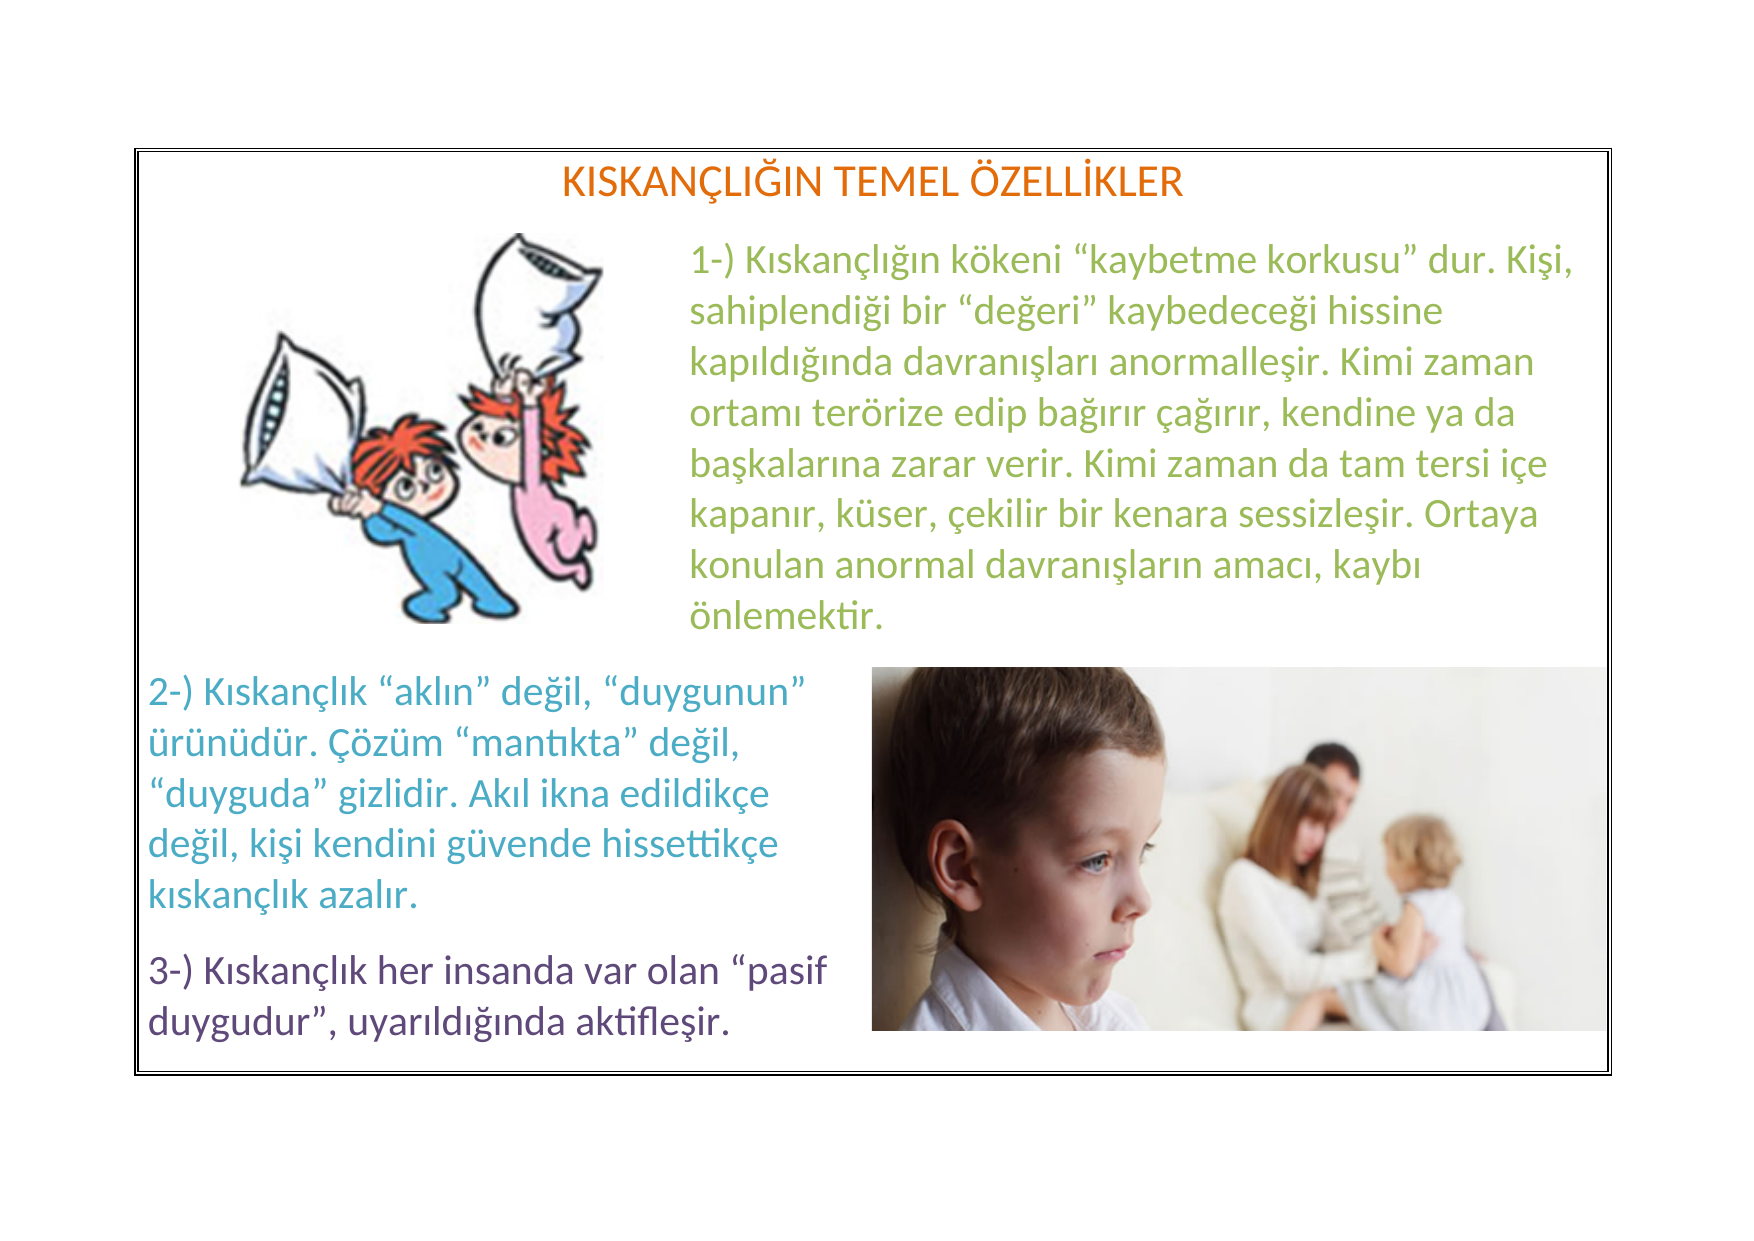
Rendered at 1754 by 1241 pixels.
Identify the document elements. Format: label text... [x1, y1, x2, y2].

picture [871, 667, 1605, 1030]
table_header KISKANÇLIĞIN TEMEL ÖZELLİKLER 1-) Kıskançlığın kökeni “kaybetme korkusu” dur. Kişi, sahiplendiği bir “değeri” kaybedeceği hissine kapıldığında davranışları anormalleşir. Kimi zaman ortamı terörize edip bağırır çağırır, kendine ya da başkalarına zarar verir. Kimi zaman da tam tersi içe kapanır, küser, çekilir bir kenara sessizleşir. Ortaya konulan anormal davranışların amacı, kaybı önlemektir. 2-) Kıskançlık “aklın” değil, “duygunun” ürünüdür. Çözüm “mantıkta” değil, “duyguda” gizlidir. Akıl ikna edildikçe değil, kişi kendini güvende hissettikçe kıskançlık azalır. 3-) Kıskançlık her insanda var olan “pasif duygudur”, uyarıldığında aktifleşir. [139, 152, 1607, 1071]
picture [176, 233, 671, 624]
